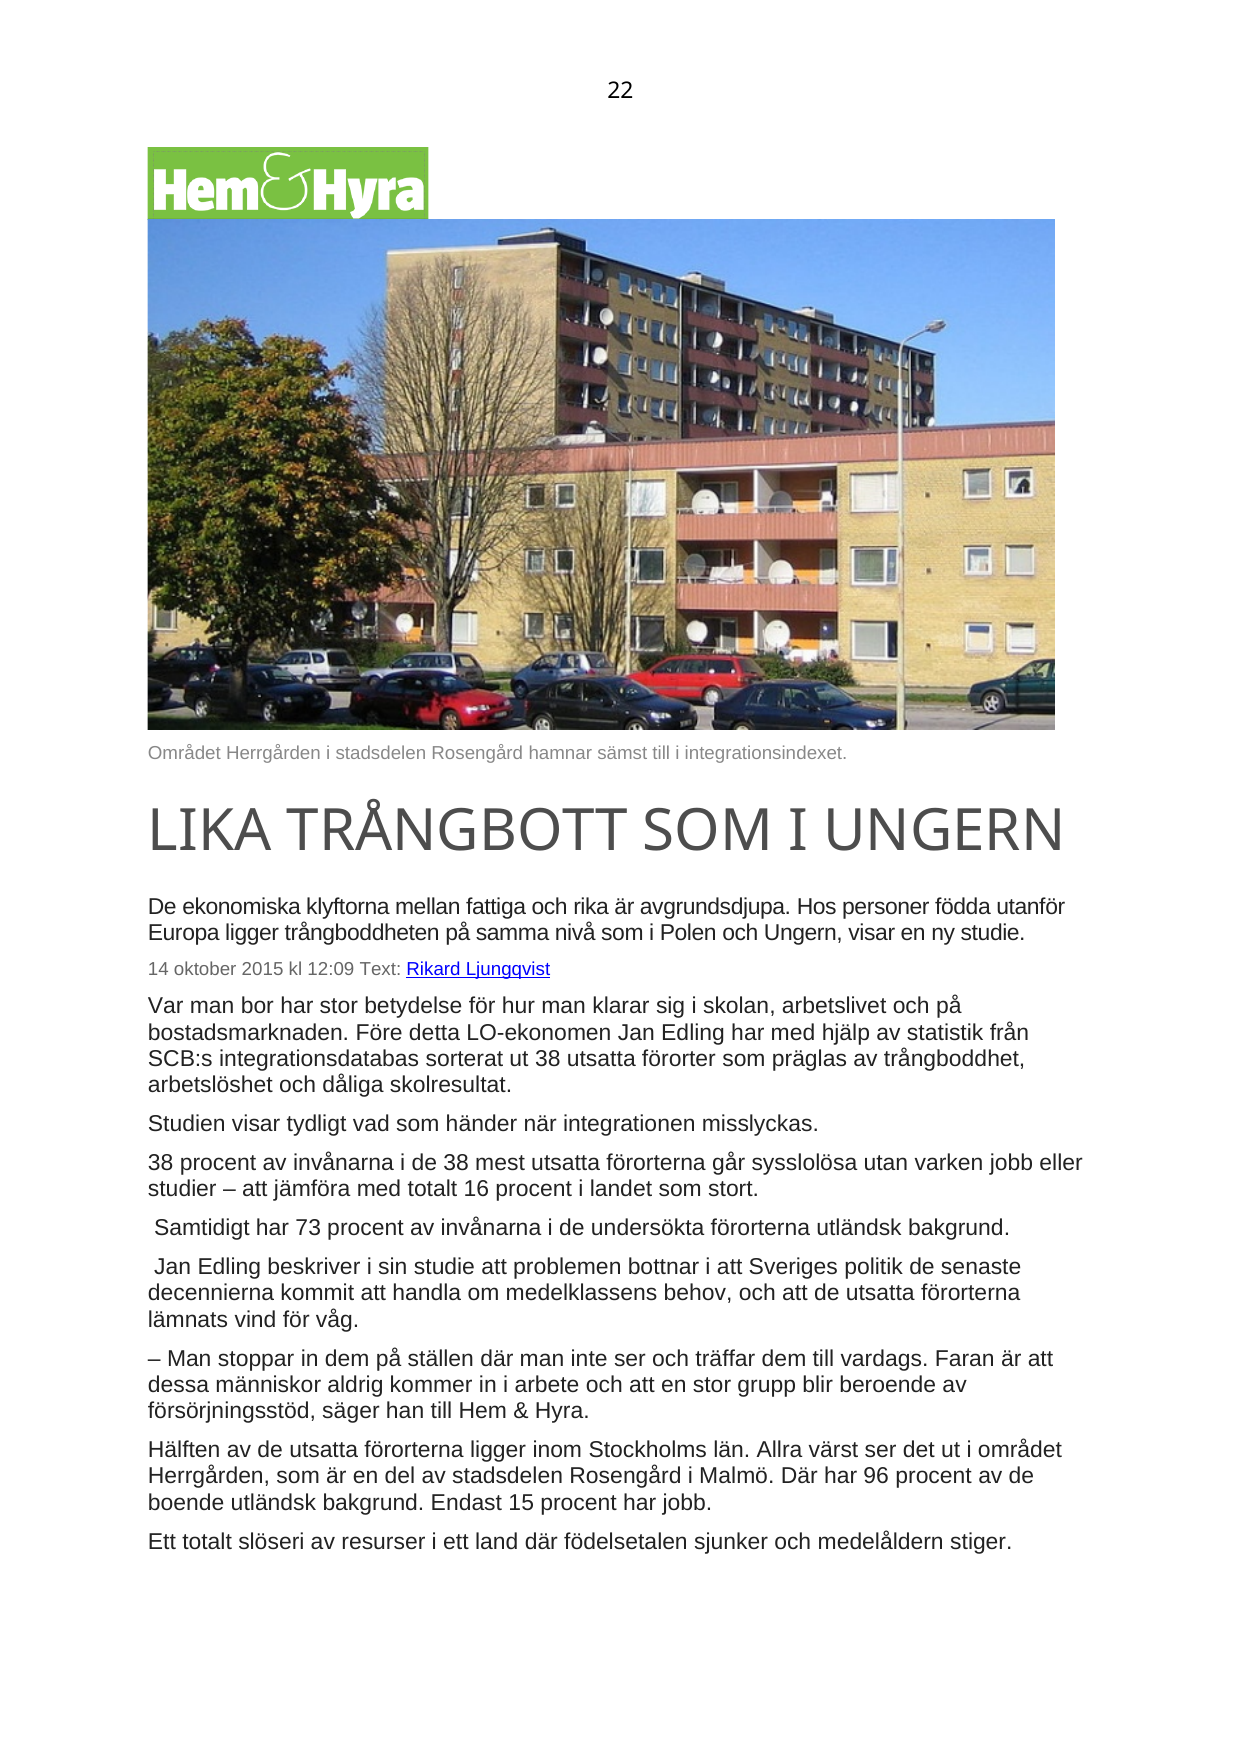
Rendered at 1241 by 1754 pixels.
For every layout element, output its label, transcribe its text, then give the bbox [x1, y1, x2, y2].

text Ett totalt slöseri av resurser i ett land där födelsetalen sjunker och medelåldern stiger. [148, 1528, 1093, 1554]
text – Man stoppar in dem på ställen där man inte ser och träffar dem till vardags. Faran är att dessa människor aldrig kommer in i arbete och att en stor grupp blir beroende av försörjningsstöd, säger han till Hem & Hyra. [148, 1344, 1093, 1424]
text 14 oktober 2015 kl 12:09 Text: Rikard Ljungqvist [148, 958, 1093, 980]
text Var man bor har stor betydelse för hur man klarar sig i skolan, arbetslivet och på bostadsmarknaden. Före detta LO-ekonomen Jan Edling har med hjälp av statistik från SCB:s integrationsdatabas sorterat ut 38 utsatta förorter som präglas av trångboddhet, arbetslöshet och dåliga skolresultat. [148, 992, 1093, 1098]
text Samtidigt har 73 procent av invånarna i de undersökta förorterna utländsk bakgrund. [148, 1214, 1093, 1241]
text Jan Edling beskriver i sin studie att problemen bottnar i att Sveriges politik de senaste decennierna kommit att handla om medelklassens behov, och att de utsatta förorterna lämnats vind för våg. [148, 1253, 1093, 1332]
text Hälften av de utsatta förorterna ligger inom Stockholms län. Allra värst ser det ut i området Herrgården, som är en del av stadsdelen Rosengård i Malmö. Där har 96 procent av de boende utländsk bakgrund. Endast 15 procent har jobb. [148, 1436, 1093, 1515]
text Studien visar tydligt vad som händer när integrationen misslyckas. [148, 1110, 1093, 1136]
text Området Herrgården i stadsdelen Rosengård hamnar sämst till i integrationsindexet. [148, 742, 1093, 763]
text 38 procent av invånarna i de 38 mest utsatta förorterna går sysslolösa utan varken jobb eller studier – att jämföra med totalt 16 procent i landet som stort. [148, 1149, 1093, 1202]
picture [147, 147, 1055, 730]
subtitle Lika trångbott som i Ungern [148, 788, 1093, 868]
text De ekonomiska klyftorna mellan fattiga och rika är avgrundsdjupa. Hos personer födda utanför Europa ligger trångboddheten på samma nivå som i Polen och Ungern, visar en ny studie. [148, 893, 1093, 946]
